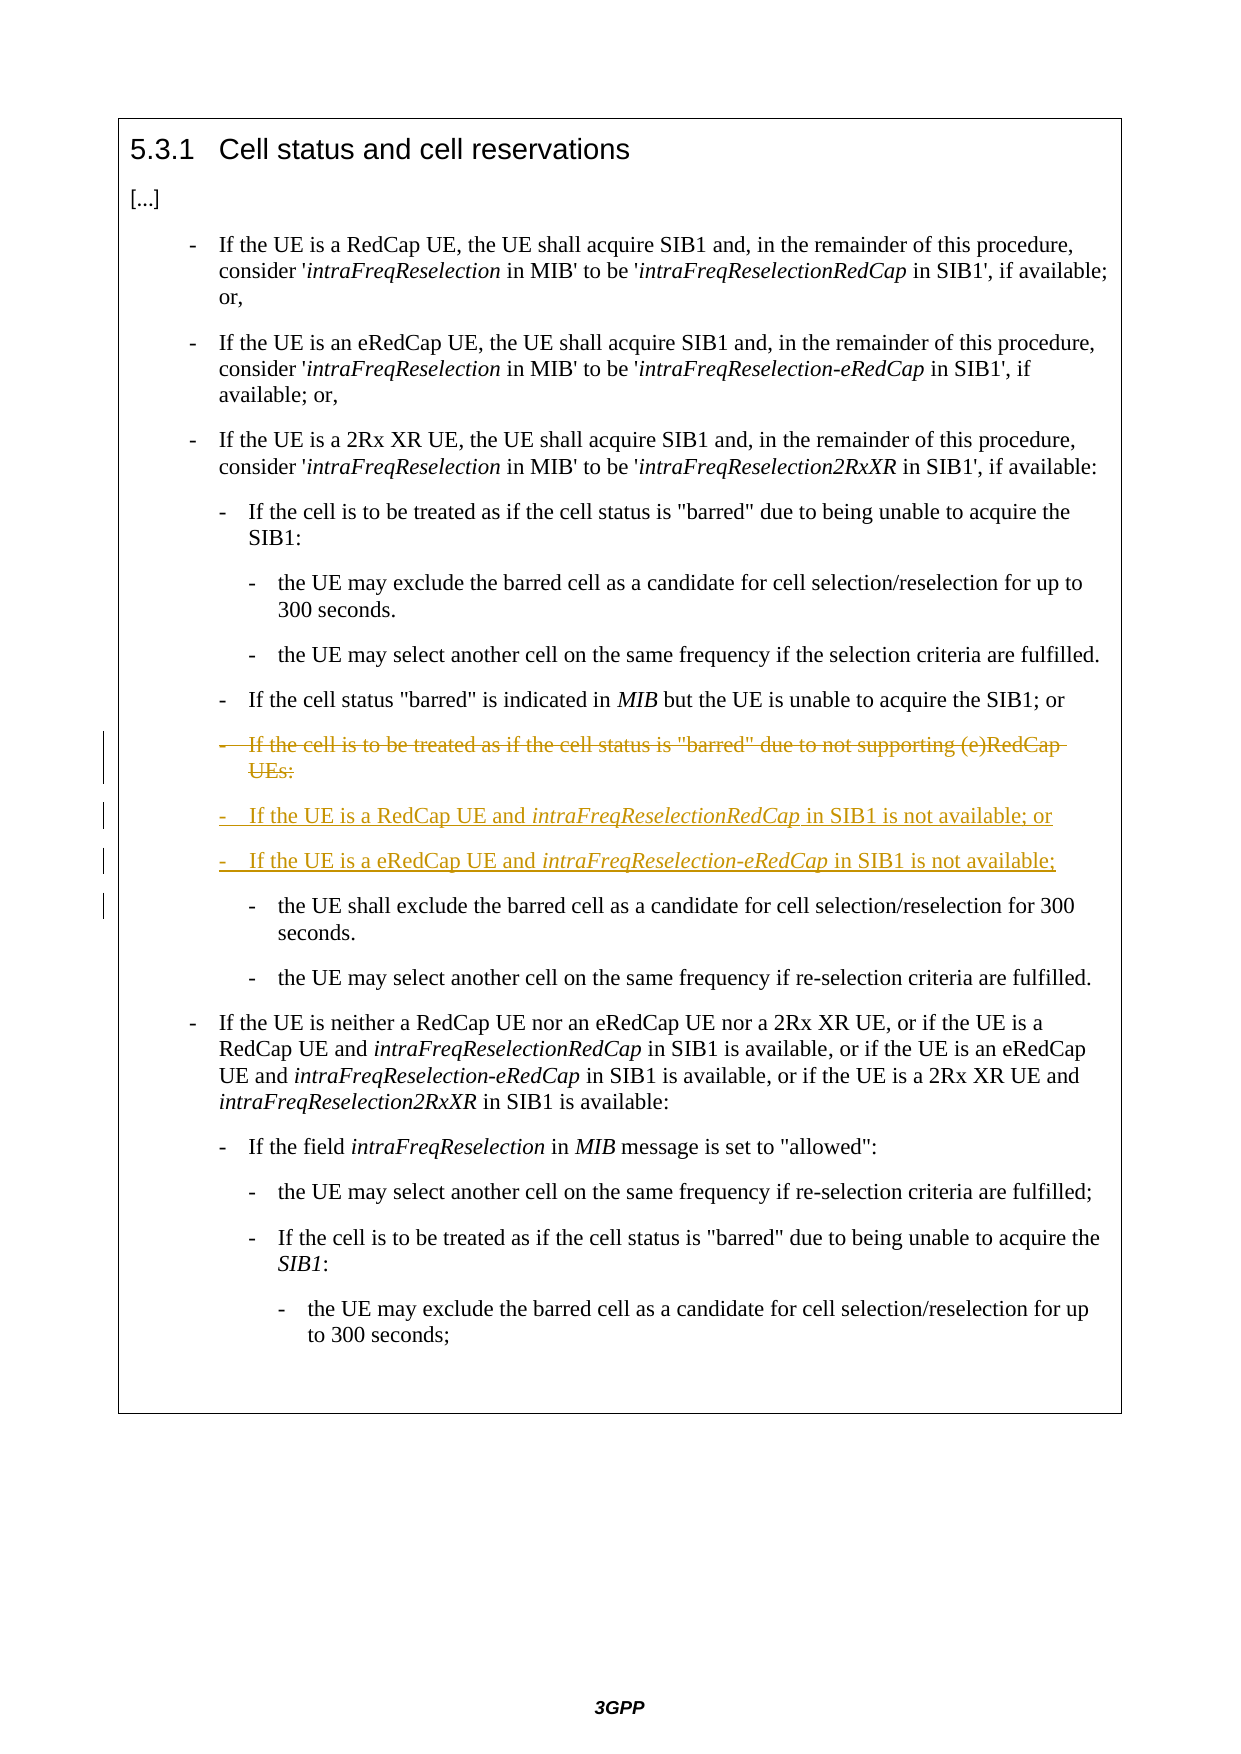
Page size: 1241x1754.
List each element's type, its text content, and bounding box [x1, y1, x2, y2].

table_header 5.3.1 Cell status and cell reservations […] - If the UE is a RedCap UE, the UE shall acquire SIB1 and, in the remainder of this procedure, consider 'intraFreqReselection in MIB' to be 'intraFreqReselectionRedCap in SIB1', if available; or, - If the UE is an eRedCap UE, the UE shall acquire SIB1 and, in the remainder of this procedure, consider 'intraFreqReselection in MIB' to be 'intraFreqReselection-eRedCap in SIB1', if available; or, - If the UE is a 2Rx XR UE, the UE shall acquire SIB1 and, in the remainder of this procedure, consider 'intraFreqReselection in MIB' to be 'intraFreqReselection2RxXR in SIB1', if available: - If the cell is to be treated as if the cell status is "barred" due to being unable to acquire the SIB1: - the UE may exclude the barred cell as a candidate for cell selection/reselection for up to 300 seconds. - the UE may select another cell on the same frequency if the selection criteria are fulfilled. - If the cell status "barred" is indicated in MIB but the UE is unable to acquire the SIB1; or - the UE shall exclude the barred cell as a candidate for cell selection/reselection for 300 seconds. - the UE may select another cell on the same frequency if re-selection criteria are fulfilled. - If the UE is neither a RedCap UE nor an eRedCap UE nor a 2Rx XR UE, or if the UE is a RedCap UE and intraFreqReselectionRedCap in SIB1 is available, or if the UE is an eRedCap UE and intraFreqReselection-eRedCap in SIB1 is available, or if the UE is a 2Rx XR UE and intraFreqReselection2RxXR in SIB1 is available: - If the field intraFreqReselection in MIB message is set to "allowed": - the UE may select another cell on the same frequency if re-selection criteria are fulfilled; - If the cell is to be treated as if the cell status is "barred" due to being unable to acquire the SIB1: - the UE may exclude the barred cell as a candidate for cell selection/reselection for up to 300 seconds; [119, 119, 1121, 1413]
